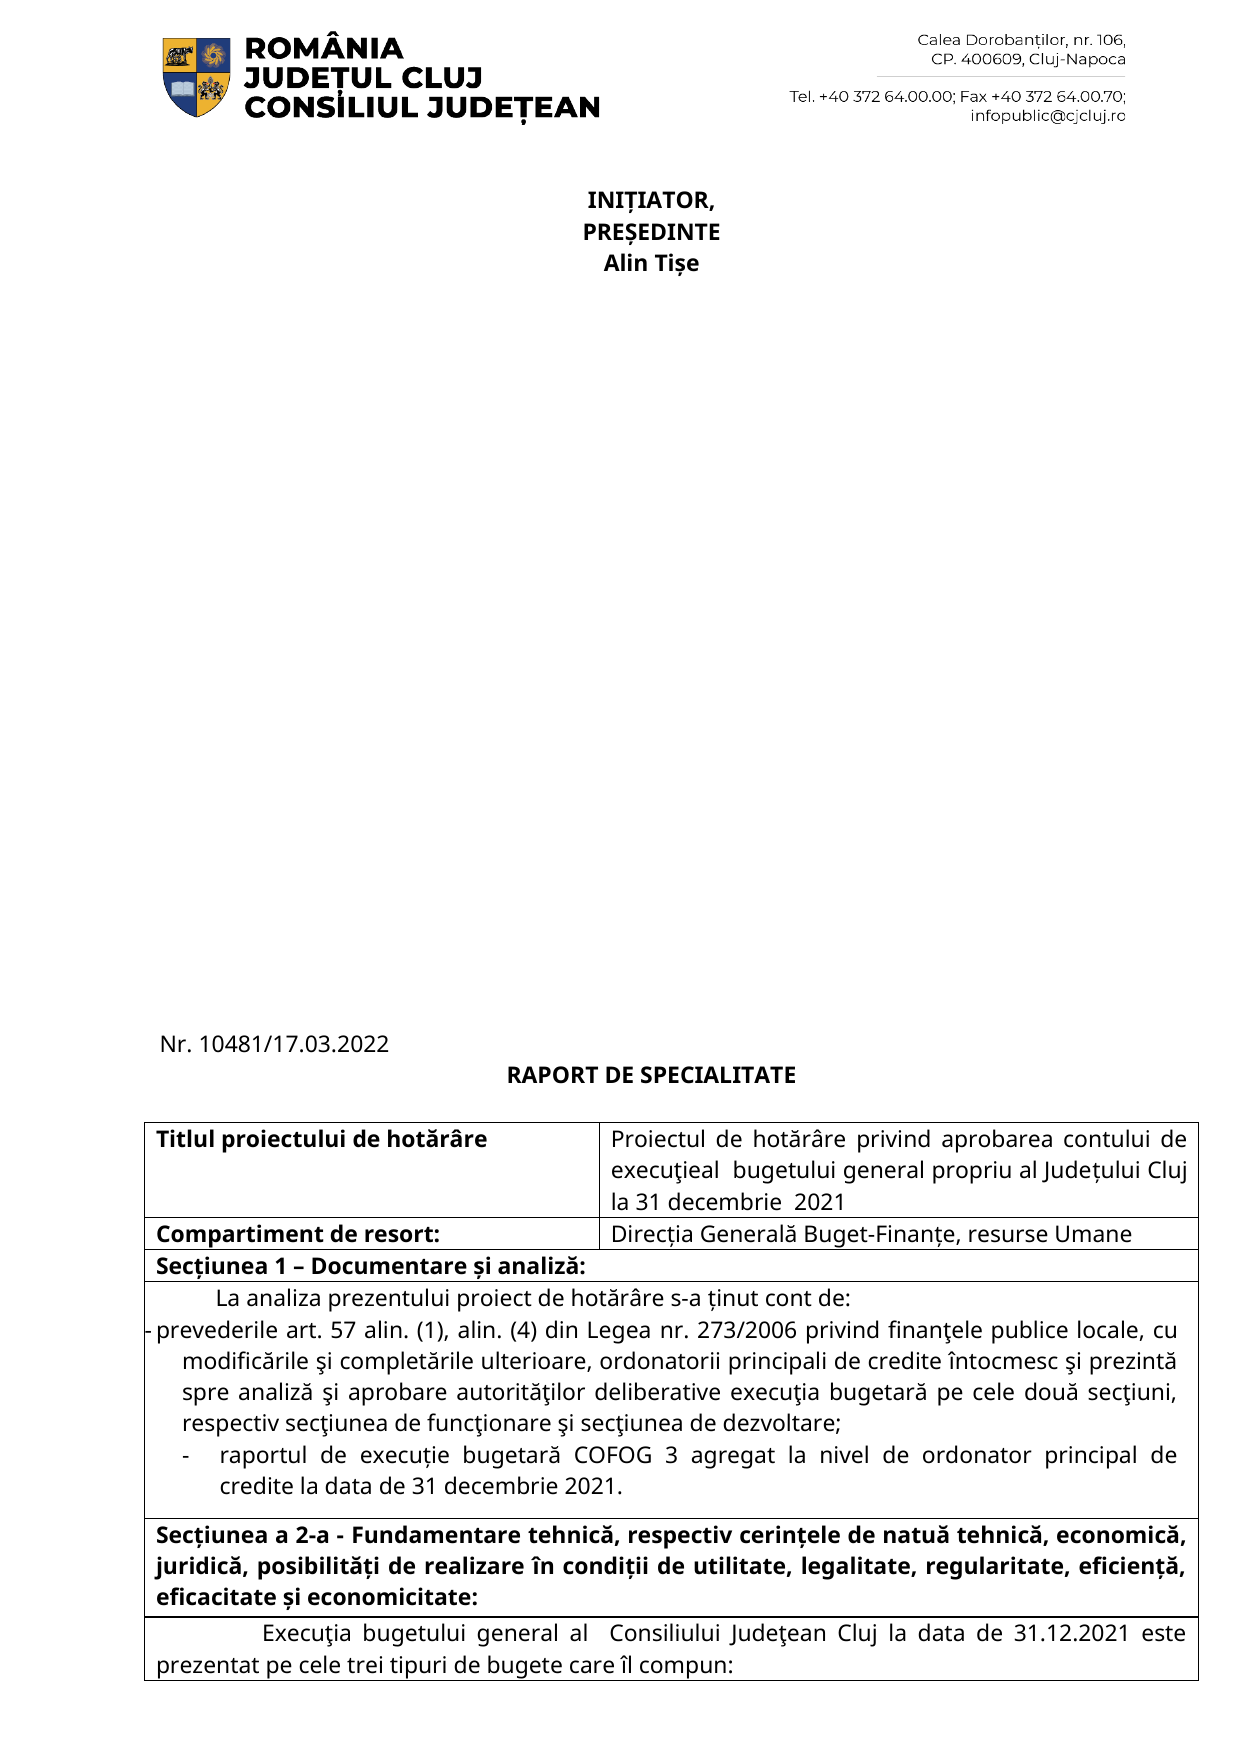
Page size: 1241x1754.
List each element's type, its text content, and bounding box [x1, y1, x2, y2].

text RAPORT DE SPECIALITATE [159, 1059, 1143, 1091]
picture [162, 31, 600, 125]
text PREȘEDINTE [159, 216, 1143, 247]
text Alin Tișe [159, 247, 1143, 278]
table_cell Compartiment de resort: [145, 1218, 599, 1249]
text INIȚIATOR, [159, 184, 1143, 216]
table_cell Direcția Generală Buget-Finanţe, resurse Umane [600, 1218, 1198, 1249]
table_header Proiectul de hotărâre privind aprobarea contului de execuţieal bugetului general propriu al Județului Cluj la 31 decembrie 2021 [600, 1123, 1198, 1217]
text Nr. 10481/17.03.2022 [159, 1028, 1143, 1059]
picture [789, 31, 1125, 125]
table_header Titlul proiectului de hotărâre [145, 1123, 599, 1217]
table_cell Secțiunea a 2-a - Fundamentare tehnică, respectiv cerințele de natuă tehnică, economică, juridică, posibilități de realizare în condiții de utilitate, legalitate, regularitate, eficiență, eficacitate și economicitate: [145, 1519, 1198, 1616]
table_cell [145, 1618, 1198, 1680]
table_cell La analiza prezentului proiect de hotărâre s-a ţinut cont de: prevederile art. 57 alin. (1), alin. (4) din Legea nr. 273/2006 privind finanţele publice locale, cu modificările şi completările ulterioare, ordonatorii principali de credite întocmesc şi prezintă spre analiză şi aprobare autorităţilor deliberative execuţia bugetară pe cele două secţiuni, respectiv secţiunea de funcţionare şi secţiunea de dezvoltare; raportul de execuție bugetară COFOG 3 agregat la nivel de ordonator principal de credite la data de 31 decembrie 2021. [145, 1282, 1198, 1518]
table_cell Secțiunea 1 – Documentare și analiză: [145, 1250, 1198, 1281]
